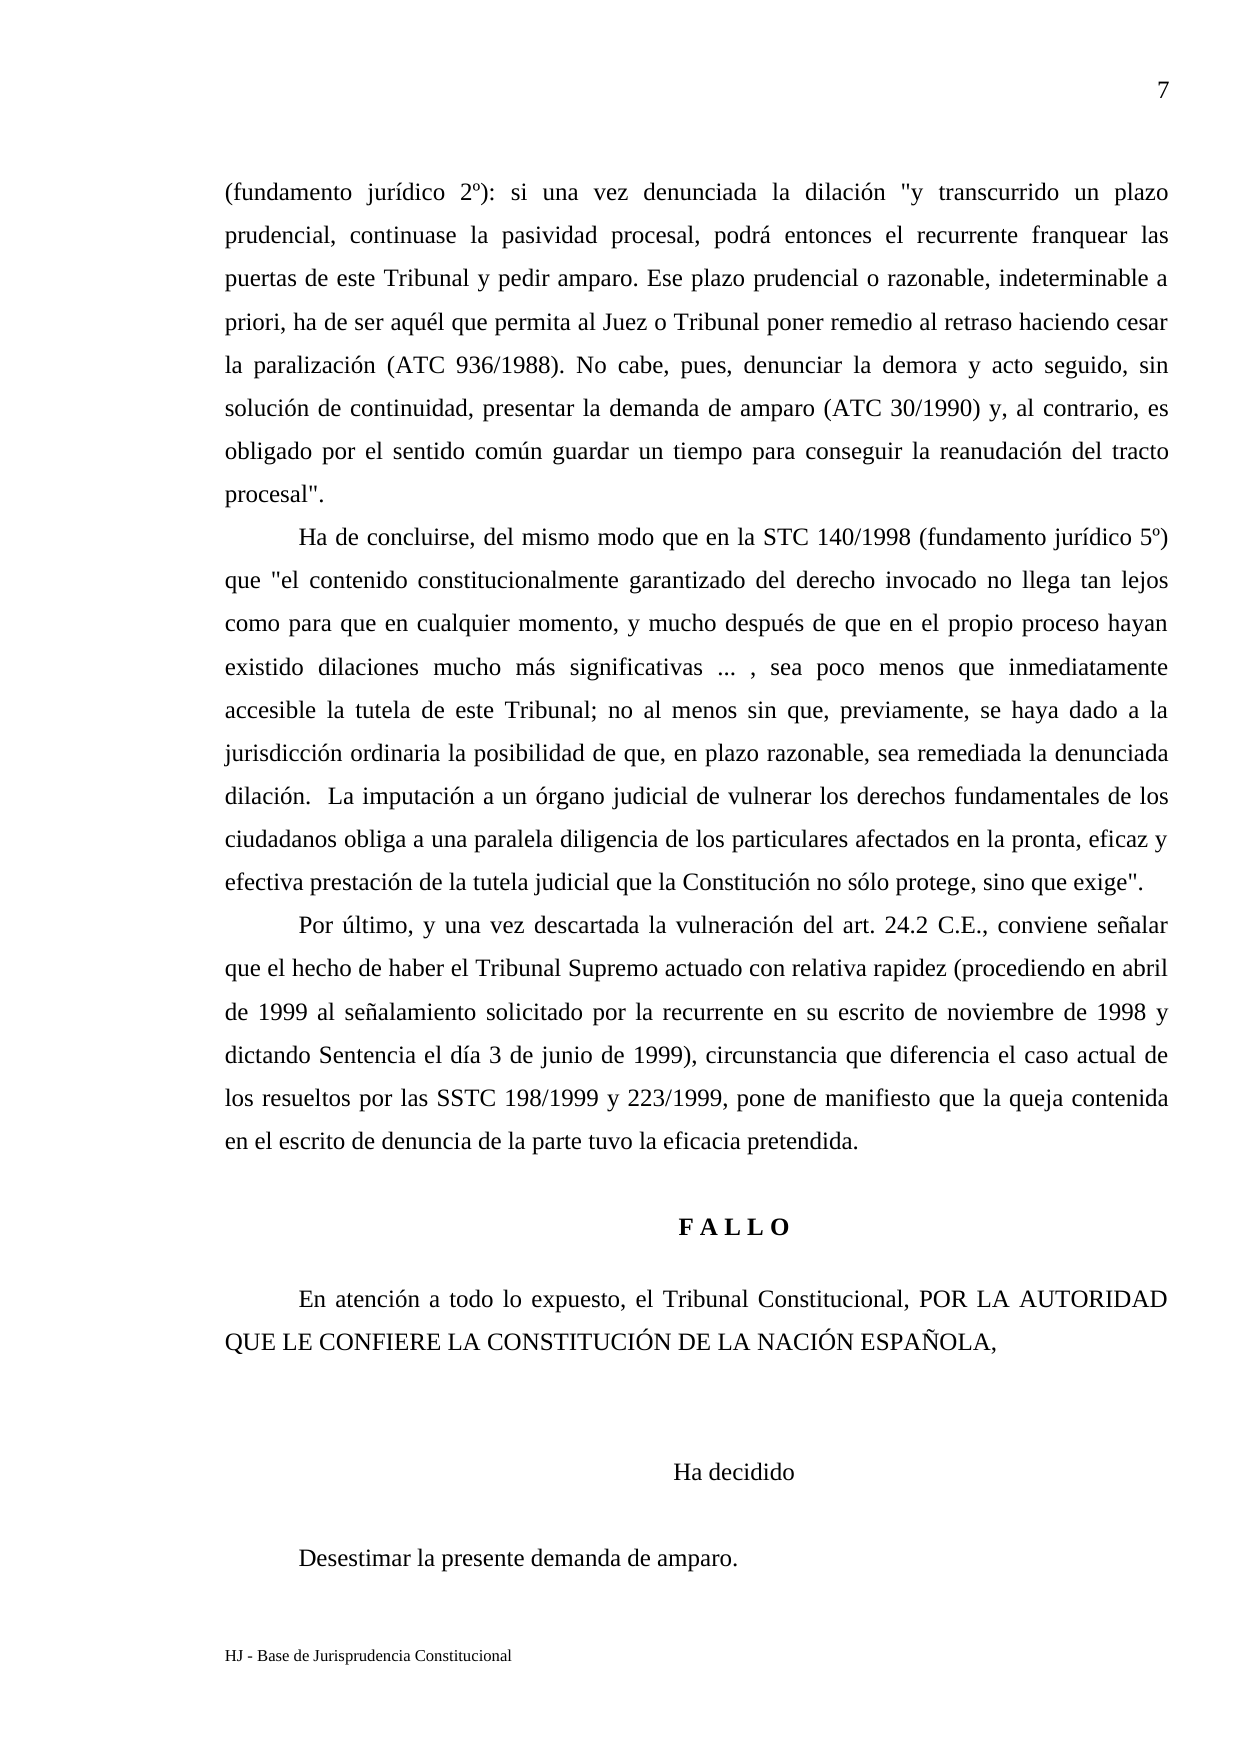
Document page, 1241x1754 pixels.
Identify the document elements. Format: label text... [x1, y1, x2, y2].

text Por último, y una vez descartada la vulneración del art. 24.2 C.E., conviene señalar que el hecho de haber el Tribunal Supremo actuado con relativa rapidez (procediendo en abril de 1999 al señalamiento solicitado por la recurrente en su escrito de noviembre de 1998 y dictando Sentencia el día 3 de junio de 1999), circunstancia que diferencia el caso actual de los resueltos por las SSTC 198/1999 y 223/1999, pone de manifiesto que la queja contenida en el escrito de denuncia de la parte tuvo la eficacia pretendida. [224, 910, 1169, 1155]
text Ha de concluirse, del mismo modo que en la STC 140/1998 (fundamento jurídico 5º) que "el contenido constitucionalmente garantizado del derecho invocado no llega tan lejos como para que en cualquier momento, y mucho después de que en el propio proceso hayan existido dilaciones mucho más significativas ... , sea poco menos que inmediatamente accesible la tutela de este Tribunal; no al menos sin que, previamente, se haya dado a la jurisdicción ordinaria la posibilidad de que, en plazo razonable, sea remediada la denunciada dilación. La imputación a un órgano judicial de vulnerar los derechos fundamentales de los ciudadanos obliga a una paralela diligencia de los particulares afectados en la pronta, eficaz y efectiva prestación de la tutela judicial que la Constitución no sólo protege, sino que exige". [224, 522, 1169, 896]
subtitle F A L L O [224, 1212, 1169, 1241]
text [224, 177, 1169, 508]
text Ha decidido [224, 1457, 1169, 1485]
text Desestimar la presente demanda de amparo. [224, 1543, 1169, 1572]
text En atención a todo lo expuesto, el Tribunal Constitucional, POR LA AUTORIDAD QUE LE CONFIERE LA CONSTITUCIÓN DE LA NACIÓN ESPAÑOLA, [224, 1284, 1169, 1356]
